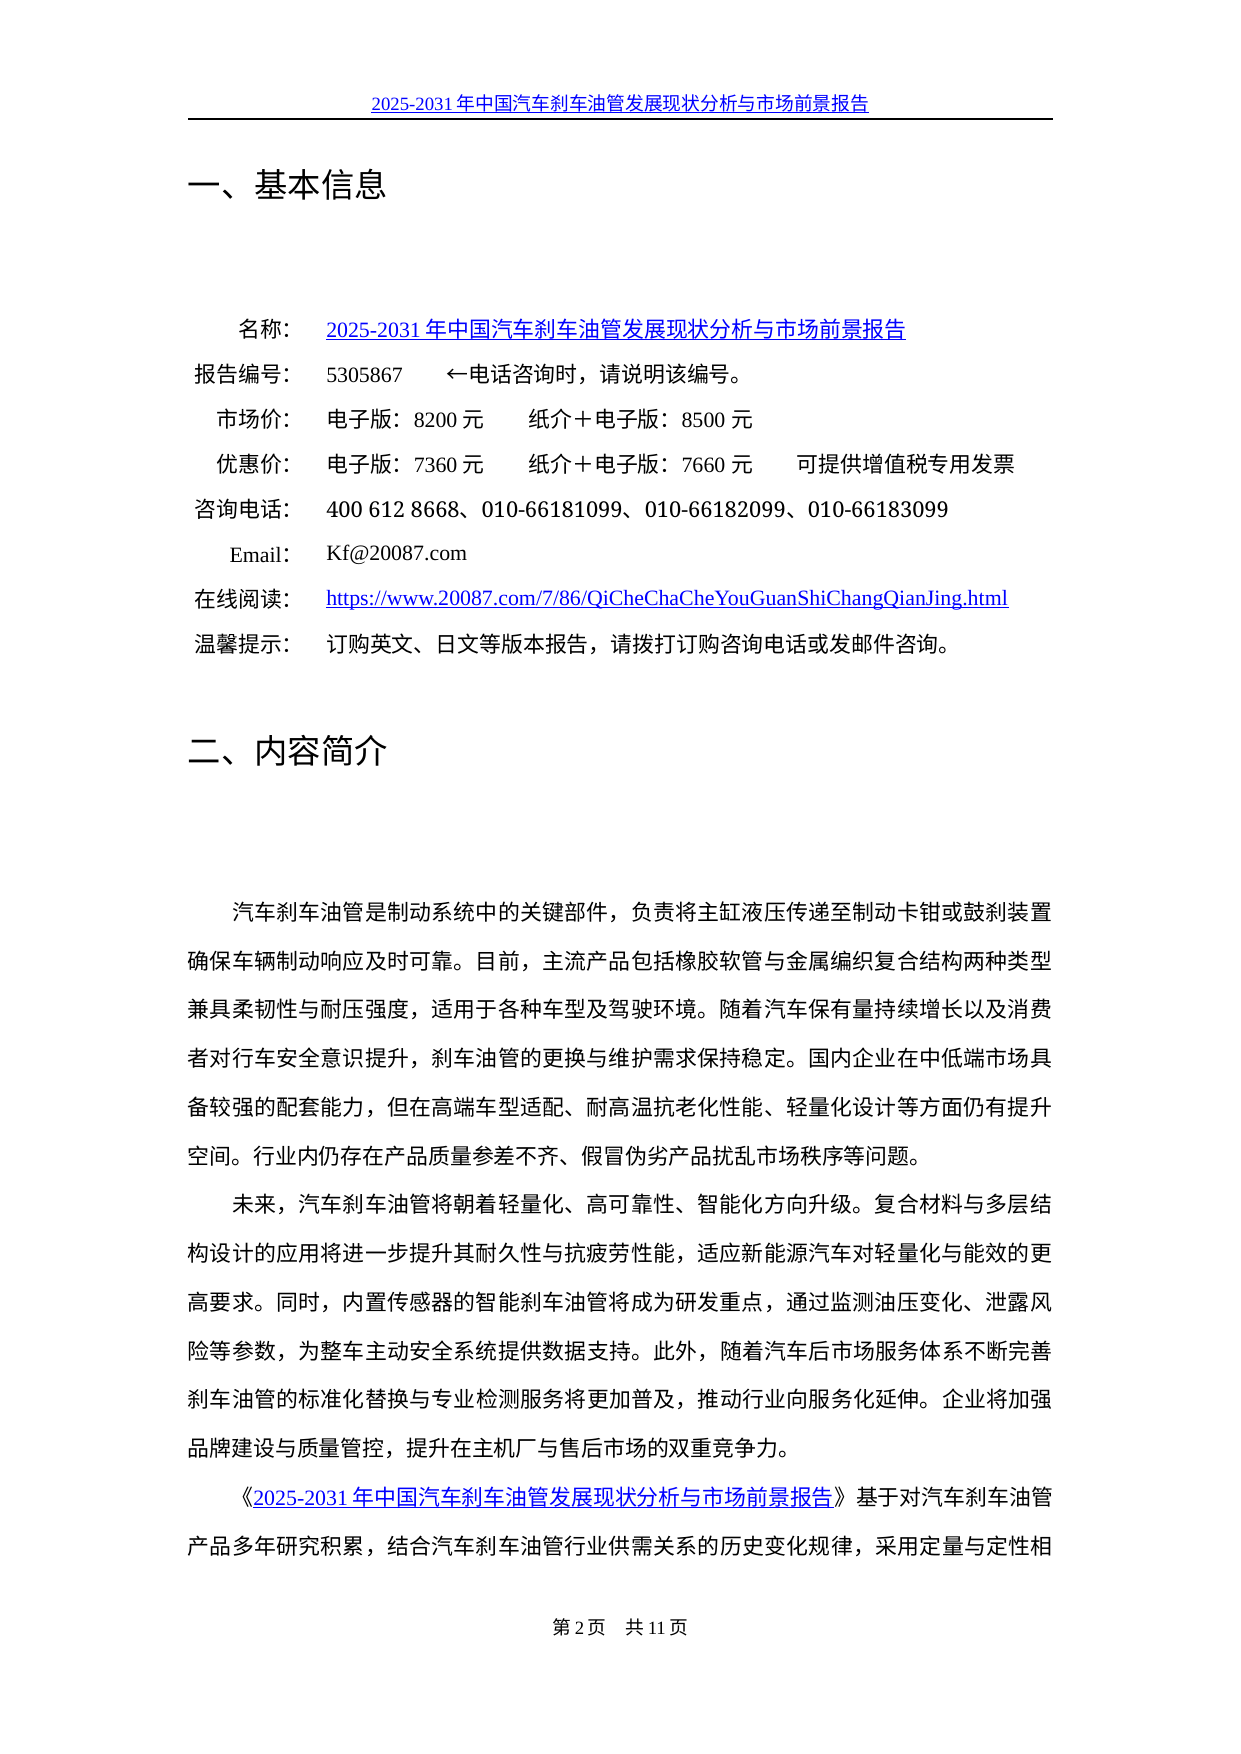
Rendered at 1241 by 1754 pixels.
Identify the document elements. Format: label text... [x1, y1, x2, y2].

table_cell 在线阅读： [167, 582, 315, 627]
table_cell 电子版：8200 元 纸介＋电子版：8500 元 [315, 402, 1073, 447]
table_cell 400 612 8668、010-66181099、010-66182099、010-66183099 [315, 492, 1073, 537]
table_cell 温馨提示： [167, 627, 315, 672]
table_header 名称： [167, 312, 315, 357]
table_cell 5305867 ←电话咨询时，请说明该编号。 [315, 357, 1073, 402]
table_cell 优惠价： [167, 447, 315, 492]
table_cell 市场价： [167, 402, 315, 447]
table_cell 订购英文、日文等版本报告，请拨打订购咨询电话或发邮件咨询。 [315, 627, 1073, 672]
table_cell 报告编号： [167, 357, 315, 402]
table_cell 电子版：7360 元 纸介＋电子版：7660 元 可提供增值税专用发票 [315, 447, 1073, 492]
title 一、基本信息 [187, 150, 1053, 215]
table_cell Email： [167, 537, 315, 582]
table_cell 咨询电话： [167, 492, 315, 537]
table_header 2025-2031年中国汽车刹车油管发展现状分析与市场前景报告 [315, 312, 1073, 357]
table_cell [315, 582, 1073, 627]
table_cell Kf@20087.com [315, 537, 1073, 582]
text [187, 894, 1053, 1561]
title 二、内容简介 [187, 717, 1053, 782]
